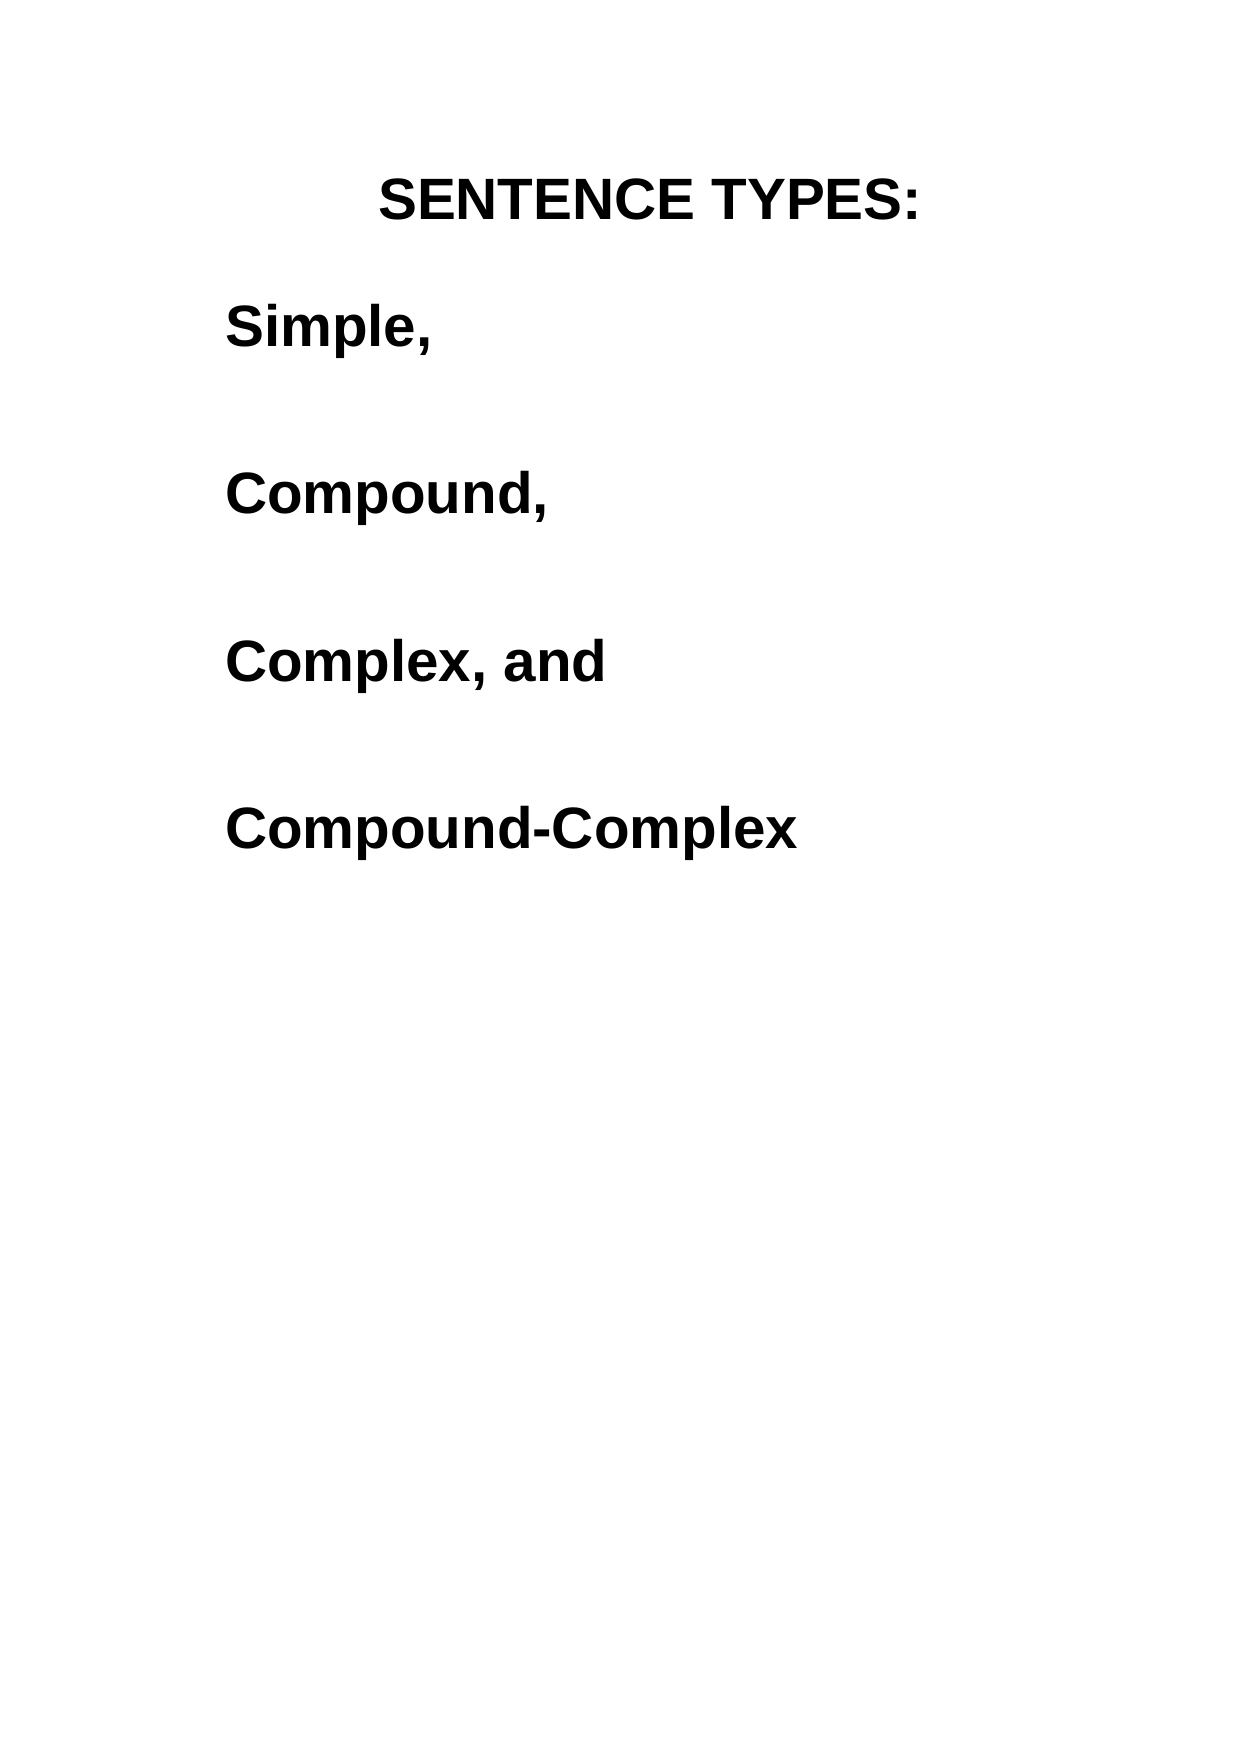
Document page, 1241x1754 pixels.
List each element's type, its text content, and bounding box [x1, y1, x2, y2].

text Complex, and [225, 627, 1075, 694]
text Compound, [225, 459, 1075, 526]
text Simple, [225, 292, 1075, 359]
text SENTENCE TYPES: [225, 165, 1075, 232]
text Compound-Complex [225, 794, 1075, 861]
